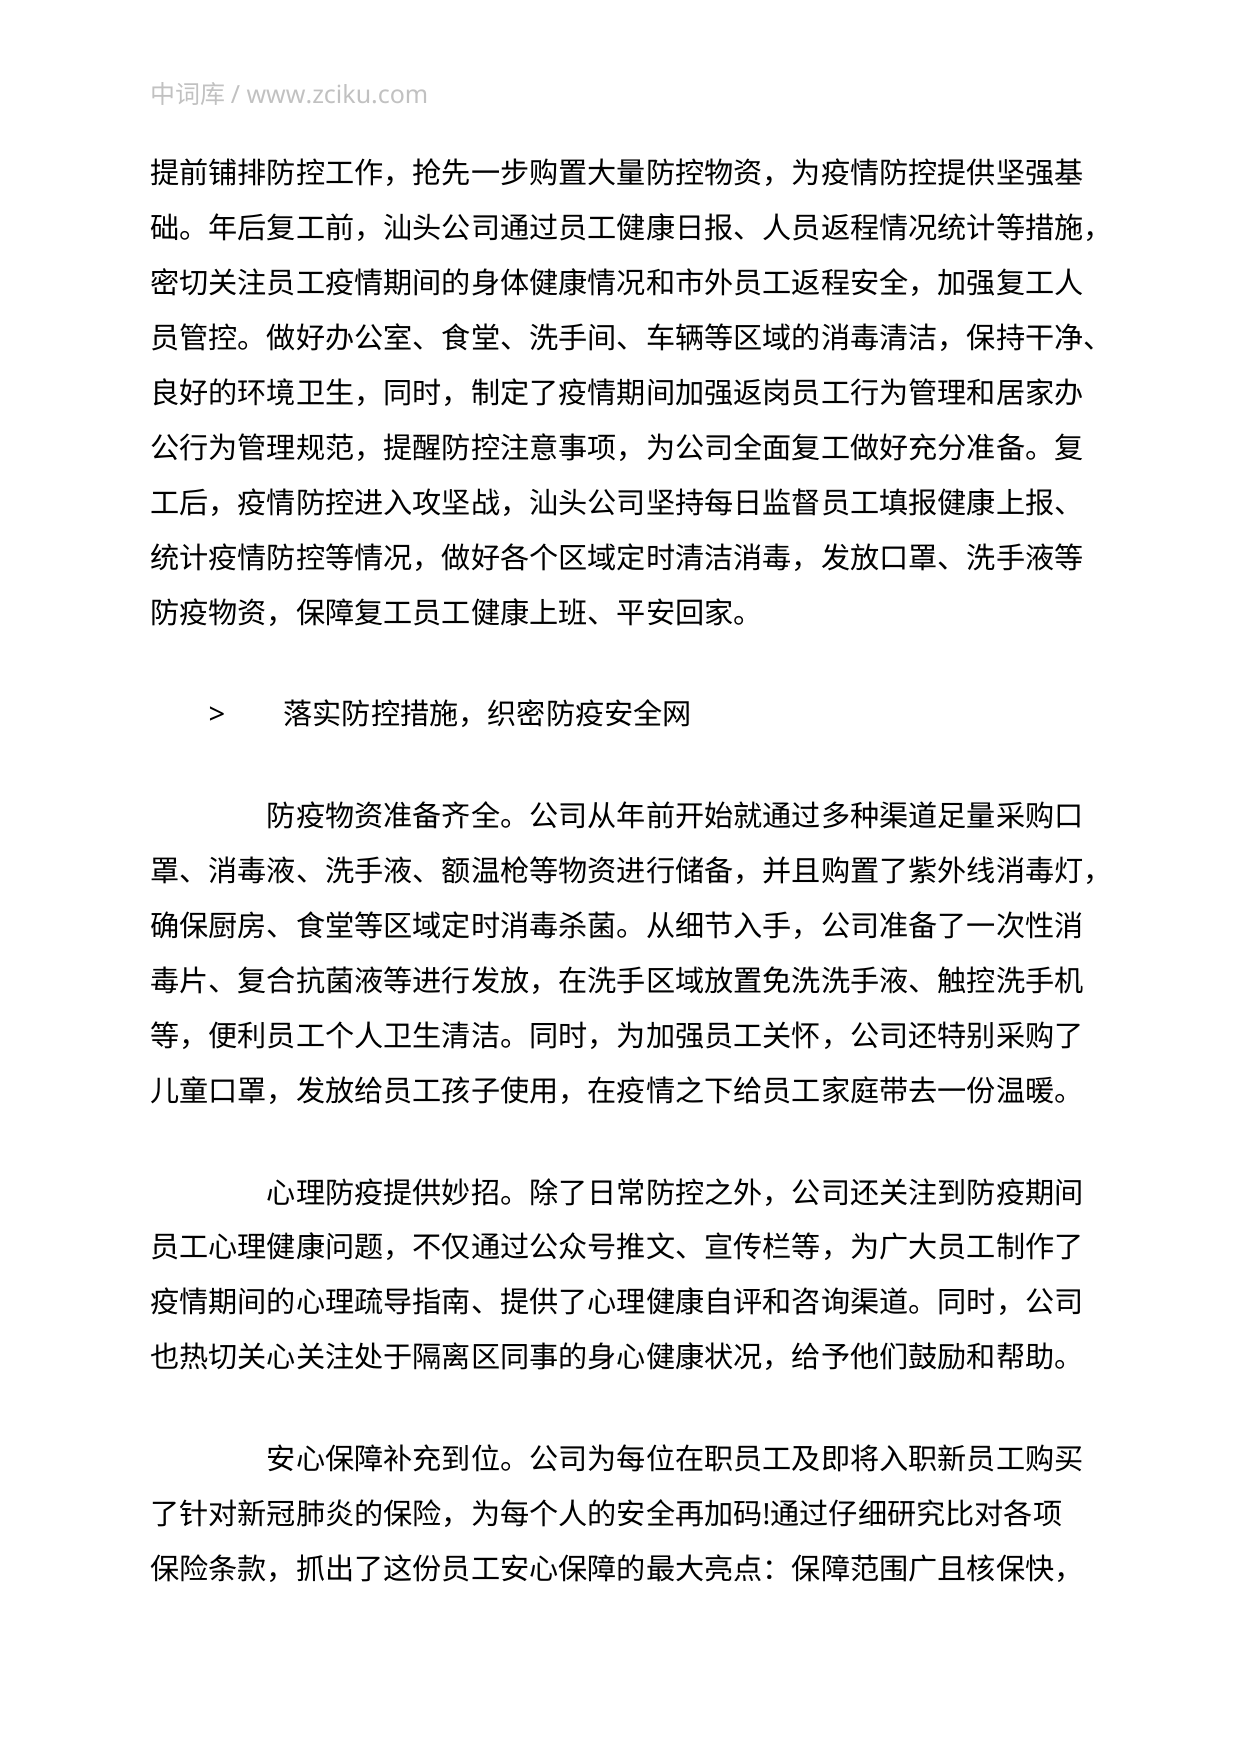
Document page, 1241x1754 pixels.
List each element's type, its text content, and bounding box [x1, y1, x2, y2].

text > 落实防控措施，织密防疫安全网 [150, 691, 1090, 733]
text 心理防疫提供妙招。除了日常防控之外，公司还关注到防疫期间员工心理健康问题，不仅通过公众号推文、宣传栏等，为广大员工制作了疫情期间的心理疏导指南、提供了心理健康自评和咨询渠道。同时，公司也热切关心关注处于隔离区同事的身心健康状况，给予他们鼓励和帮助。 [150, 1169, 1090, 1376]
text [150, 150, 1090, 631]
text 防疫物资准备齐全。公司从年前开始就通过多种渠道足量采购口罩、消毒液、洗手液、额温枪等物资进行储备，并且购置了紫外线消毒灯，确保厨房、食堂等区域定时消毒杀菌。从细节入手，公司准备了一次性消毒片、复合抗菌液等进行发放，在洗手区域放置免洗洗手液、触控洗手机等，便利员工个人卫生清洁。同时，为加强员工关怀，公司还特别采购了儿童口罩，发放给员工孩子使用，在疫情之下给员工家庭带去一份温暖。 [150, 793, 1090, 1110]
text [150, 1436, 1090, 1588]
